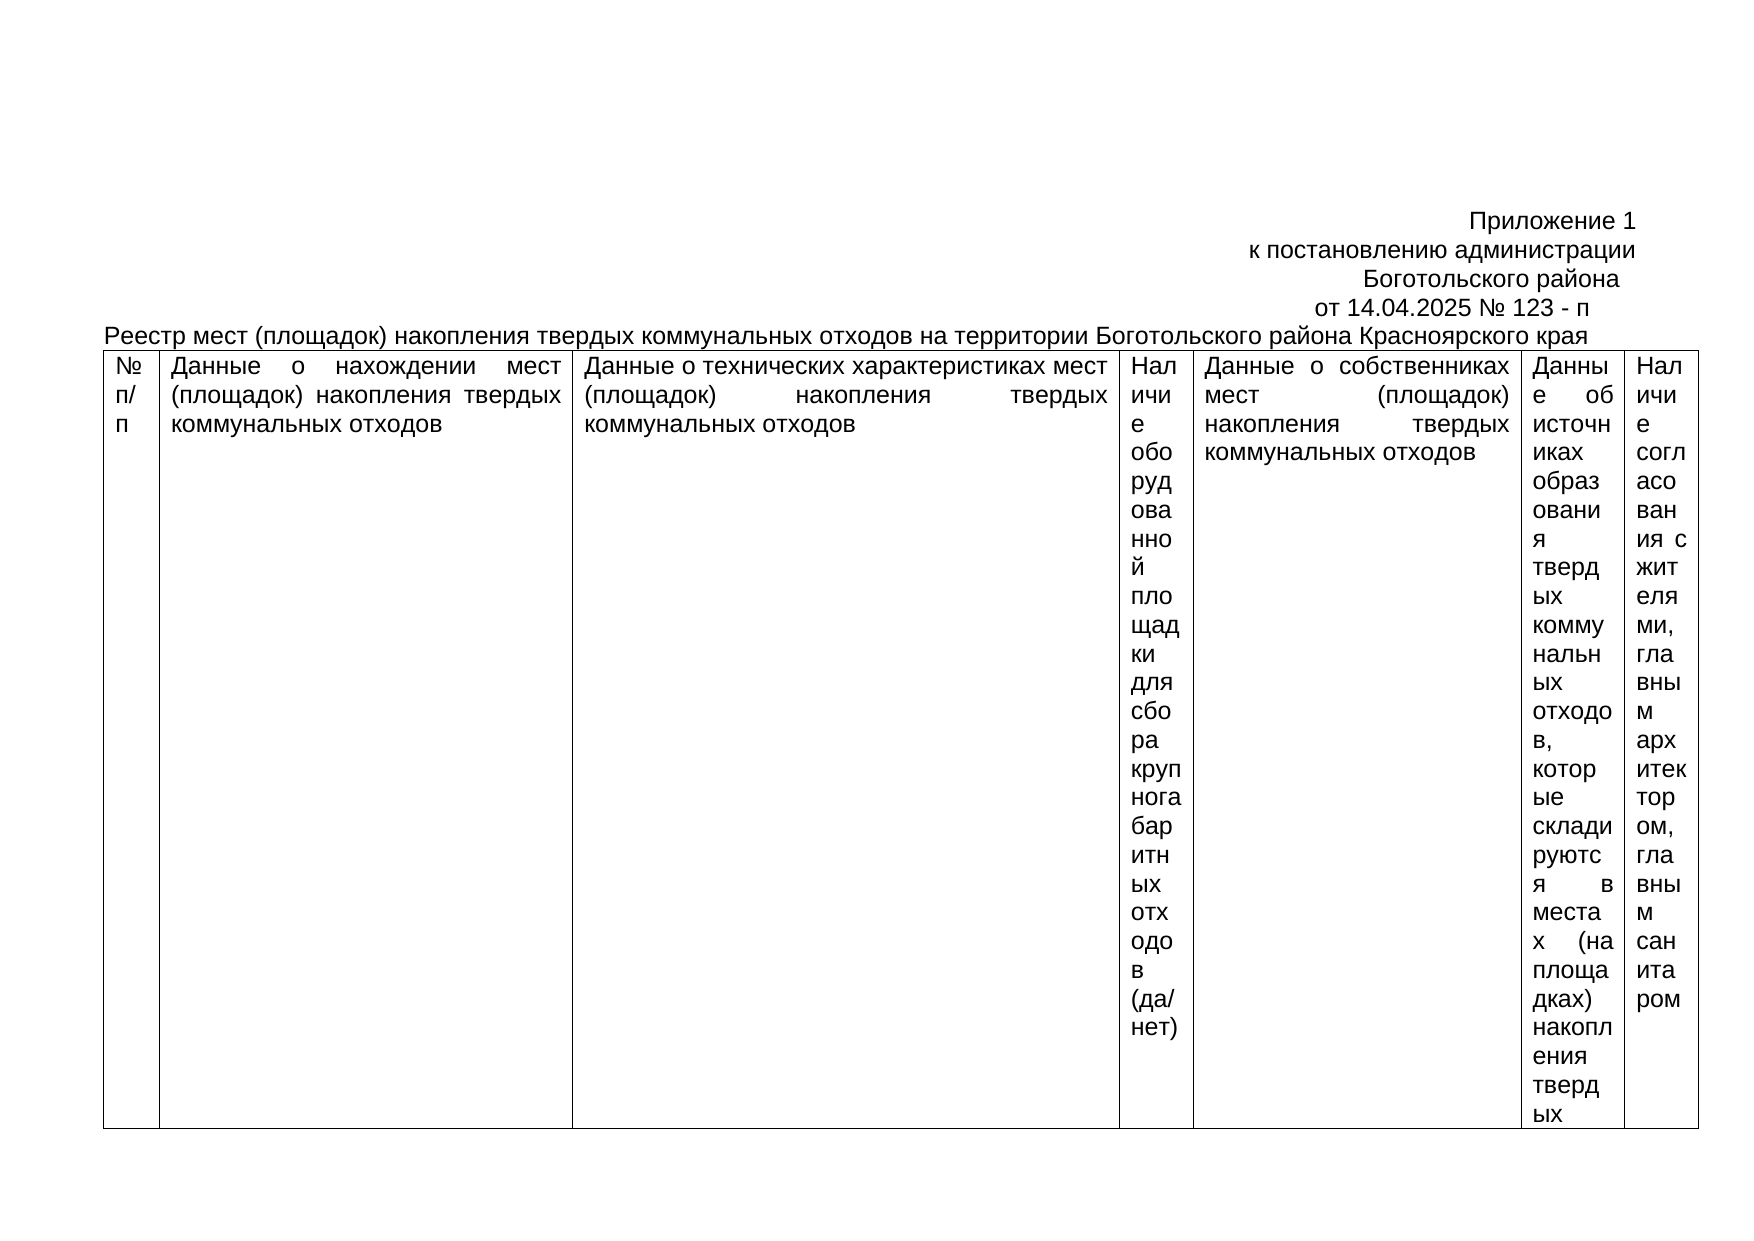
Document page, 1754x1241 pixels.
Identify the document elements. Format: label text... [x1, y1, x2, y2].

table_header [1194, 351, 1521, 1127]
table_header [160, 351, 572, 1127]
table_header № п/п [104, 351, 159, 1127]
text Реестр мест (площадок) накопления твердых коммунальных отходов на территории Боготольского района Красноярского края [103, 321, 1636, 350]
text Приложение 1 [553, 206, 1636, 235]
text от 14.04.2025 № 123 - п [1314, 293, 1636, 321]
text к постановлению администрации [553, 235, 1636, 264]
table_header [1625, 351, 1698, 1127]
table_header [573, 351, 1119, 1127]
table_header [1120, 351, 1193, 1127]
text Боготольского района [1314, 264, 1636, 293]
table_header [1522, 351, 1624, 1127]
